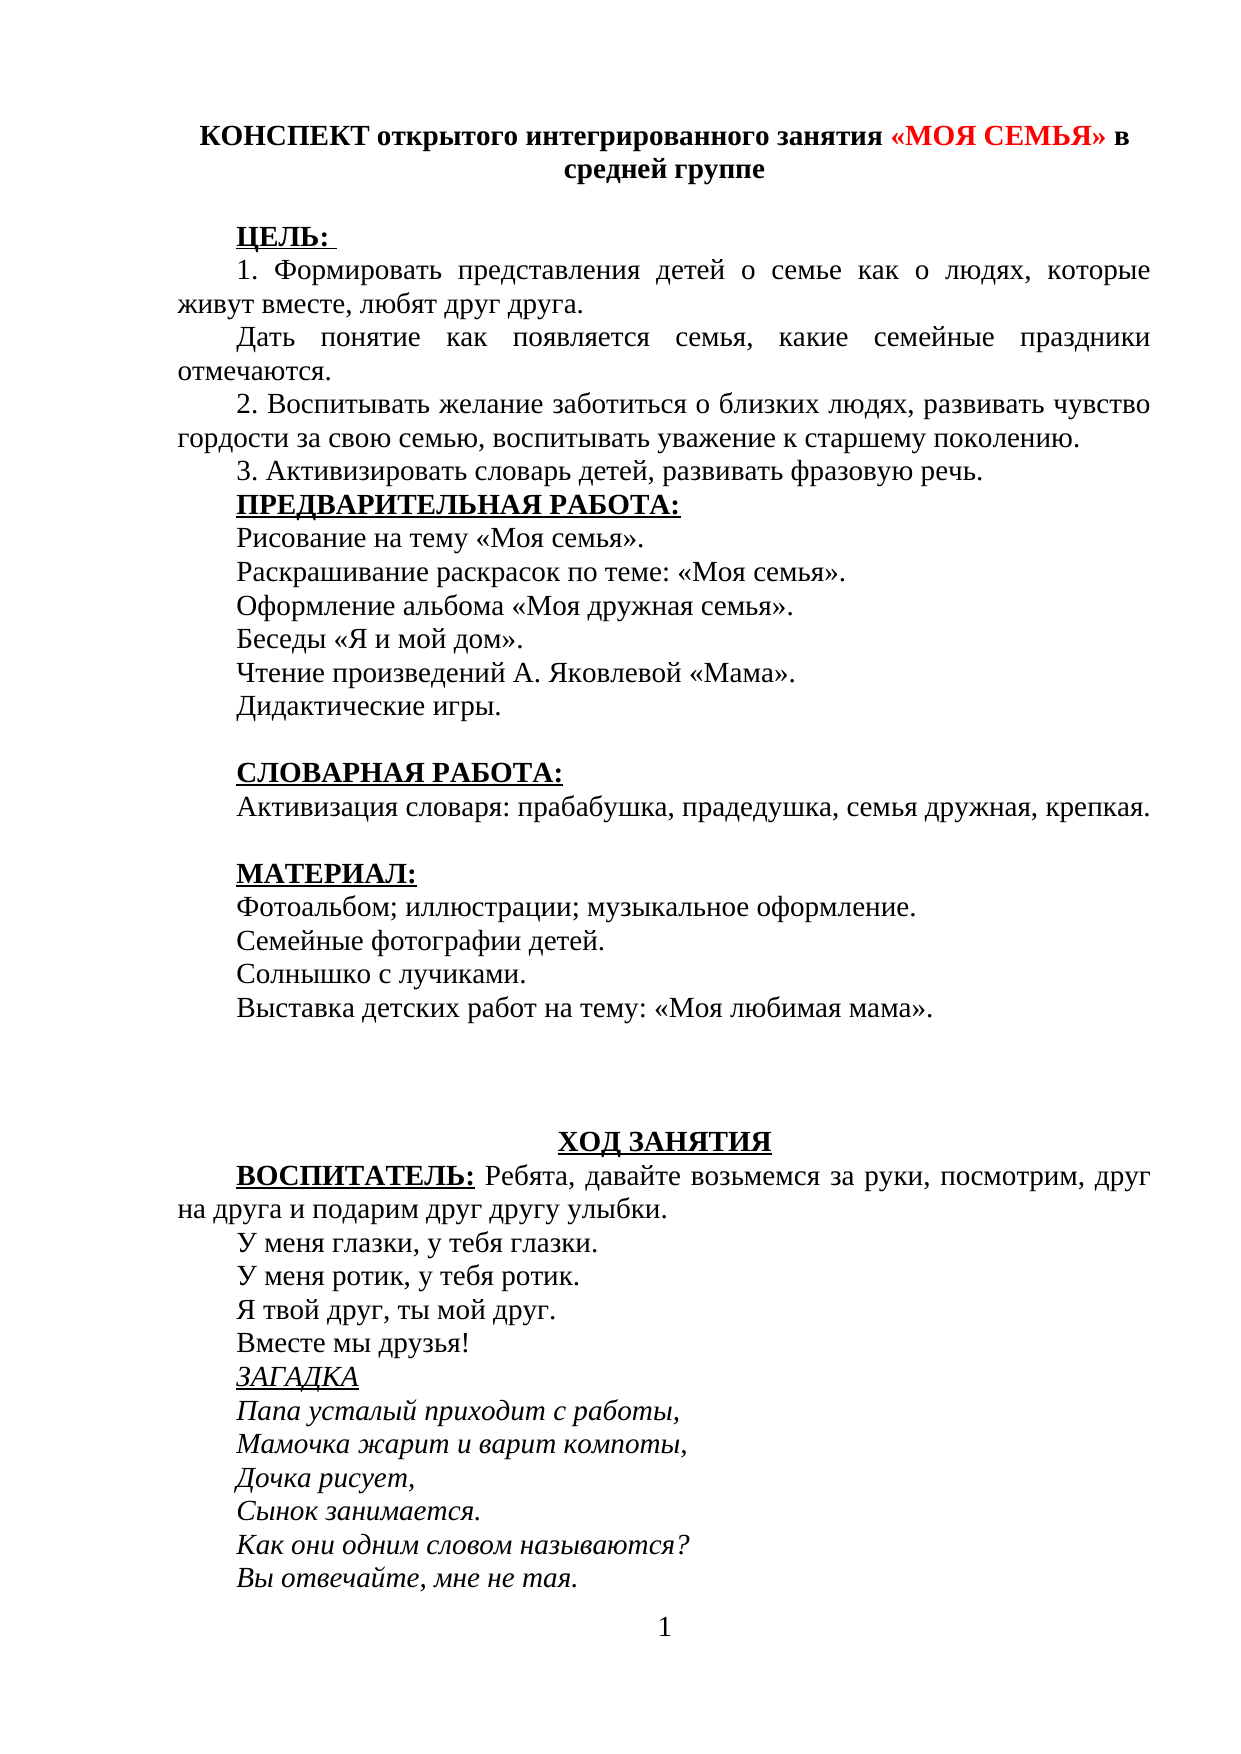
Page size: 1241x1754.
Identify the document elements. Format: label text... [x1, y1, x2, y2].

text Раскрашивание раскрасок по теме: «Моя семья». [177, 554, 1152, 588]
text 2. Воспитывать желание заботиться о близких людях, развивать чувство гордости за свою семью, воспитывать уважение к старшему поколению. [177, 386, 1152, 453]
text ВОСПИТАТЕЛЬ: Ребята, давайте возьмемся за руки, посмотрим, друг на друга и подарим друг другу улыбки. [177, 1158, 1152, 1225]
text ЦЕЛЬ: [177, 219, 1152, 252]
text Вы отвечайте, мне не тая. [177, 1560, 1152, 1594]
text МАТЕРИАЛ: [177, 856, 1152, 889]
text Как они одним словом называются? [177, 1527, 1152, 1560]
text 1. Формировать представления детей о семье как о людях, которые живут вместе, любят друг друга. [177, 252, 1152, 319]
text Активизация словаря: прабабушка, прадедушка, семья дружная, крепкая. [177, 789, 1152, 822]
text Рисование на тему «Моя семья». [177, 521, 1152, 554]
text Дочка рисует, [177, 1460, 1152, 1493]
text Я твой друг, ты мой друг. [177, 1292, 1152, 1326]
text Фотоальбом; иллюстрации; музыкальное оформление. [177, 889, 1152, 923]
text Папа усталый приходит с работы, [177, 1393, 1152, 1426]
text Беседы «Я и мой дом». [177, 621, 1152, 655]
text Солнышко с лучиками. [177, 957, 1152, 990]
text У меня глазки, у тебя глазки. [177, 1225, 1152, 1258]
text Чтение произведений А. Яковлевой «Мама». [177, 655, 1152, 688]
text У меня ротик, у тебя ротик. [177, 1258, 1152, 1292]
text Дидактические игры. [177, 688, 1152, 722]
text СЛОВАРНАЯ РАБОТА: [177, 755, 1152, 789]
text ПРЕДВАРИТЕЛЬНАЯ РАБОТА: [177, 487, 1152, 521]
text Оформление альбома «Моя дружная семья». [177, 588, 1152, 621]
text Выставка детских работ на тему: «Моя любимая мама». [177, 990, 1152, 1024]
text ХОД ЗАНЯТИЯ [177, 1124, 1152, 1158]
text Мамочка жарит и варит компоты, [177, 1426, 1152, 1460]
text 3. Активизировать словарь детей, развивать фразовую речь. [177, 453, 1152, 487]
text Вместе мы друзья! [177, 1326, 1152, 1359]
text Дать понятие как появляется семья, какие семейные праздники отмечаются. [177, 319, 1152, 386]
text ЗАГАДКА [177, 1359, 1152, 1393]
text Сынок занимается. [177, 1493, 1152, 1527]
text Семейные фотографии детей. [177, 923, 1152, 957]
text КОНСПЕКТ открытого интегрированного занятия «МОЯ СЕМЬЯ» в средней группе [177, 118, 1152, 185]
